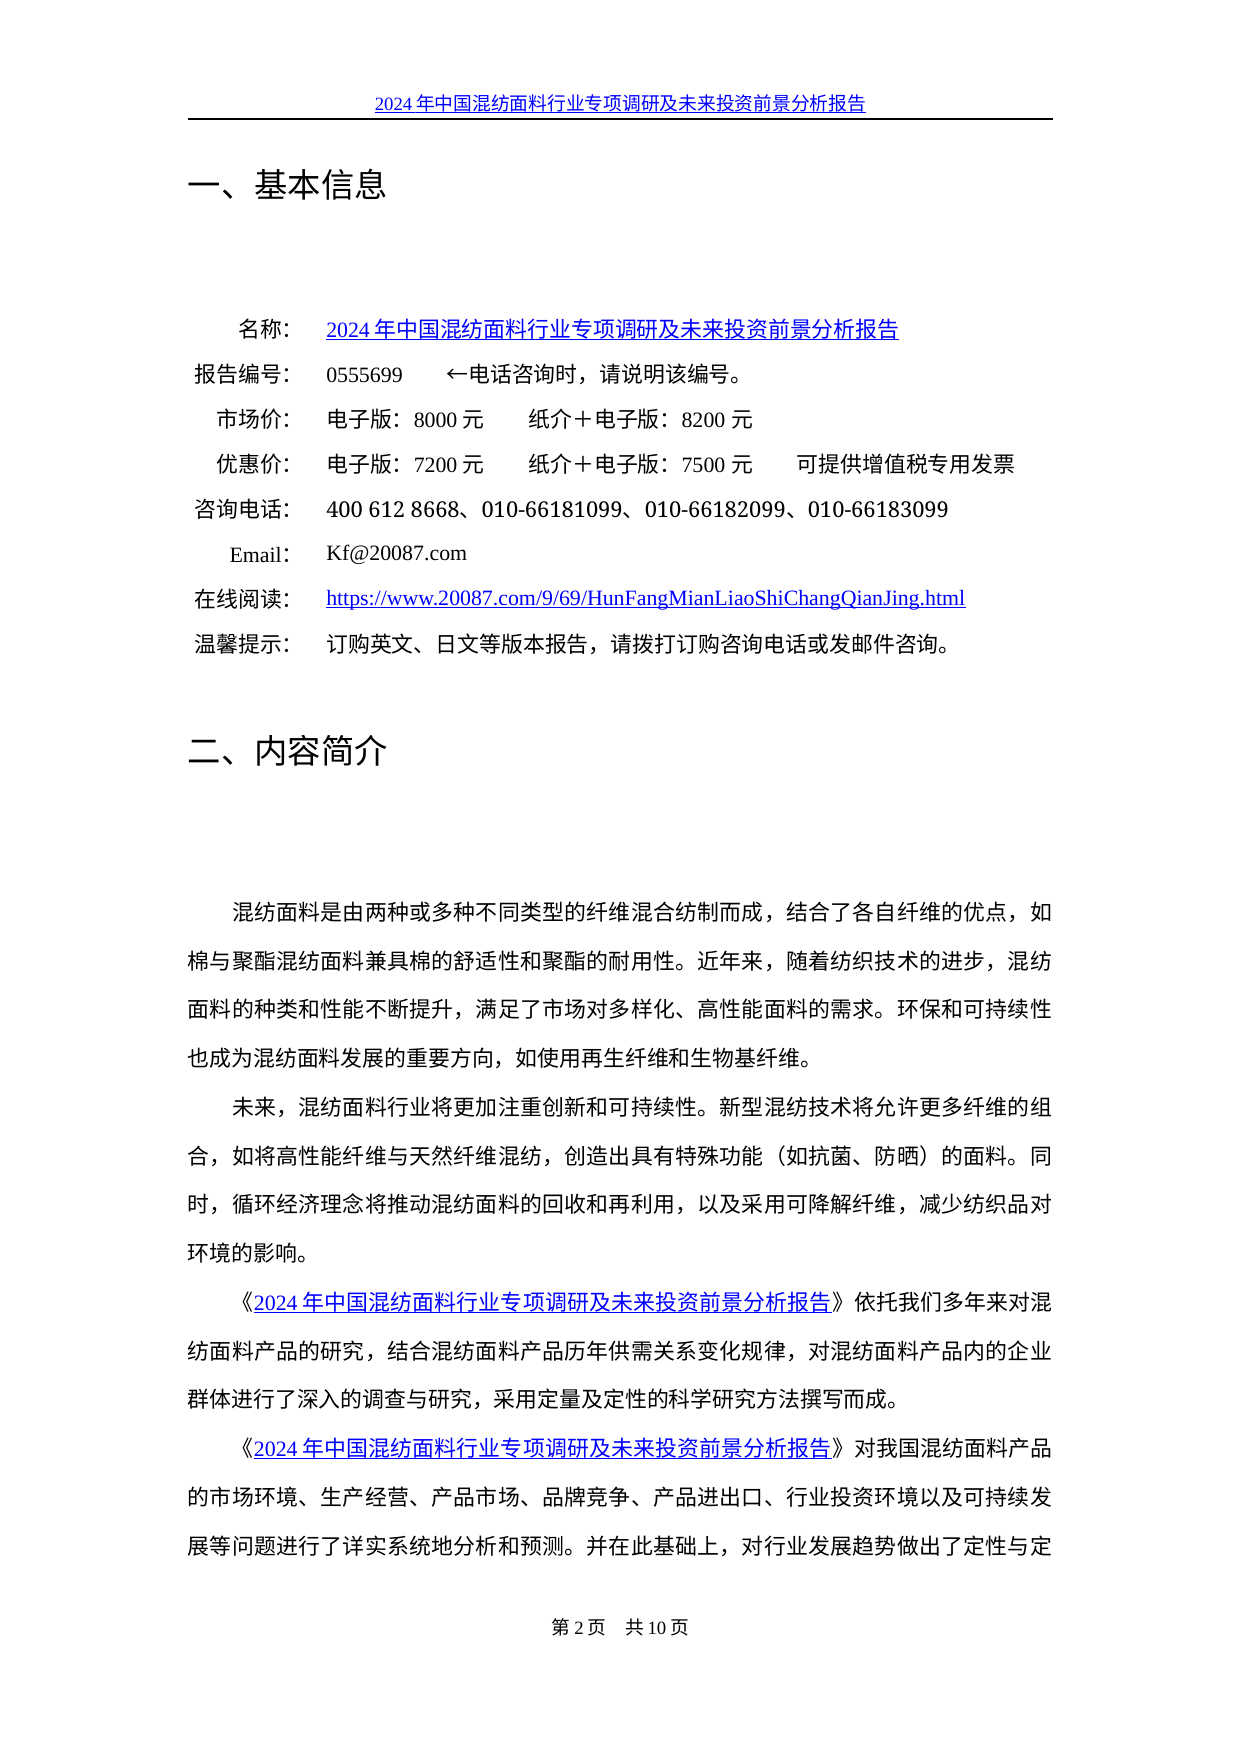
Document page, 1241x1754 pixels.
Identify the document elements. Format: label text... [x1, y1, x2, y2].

table_cell 订购英文、日文等版本报告，请拨打订购咨询电话或发邮件咨询。 [315, 627, 1073, 672]
table_cell 在线阅读： [167, 582, 315, 627]
table_header 2024年中国混纺面料行业专项调研及未来投资前景分析报告 [315, 312, 1073, 357]
table_cell 温馨提示： [167, 627, 315, 672]
table_cell 电子版：8000 元 纸介＋电子版：8200 元 [315, 402, 1073, 447]
table_cell Email： [167, 537, 315, 582]
table_cell 优惠价： [167, 447, 315, 492]
table_cell 咨询电话： [167, 492, 315, 537]
table_cell 0555699 ←电话咨询时，请说明该编号。 [315, 357, 1073, 402]
table_cell 400 612 8668、010-66181099、010-66182099、010-66183099 [315, 492, 1073, 537]
table_cell 报告编号： [167, 357, 315, 402]
table_cell 市场价： [167, 402, 315, 447]
table_cell 电子版：7200 元 纸介＋电子版：7500 元 可提供增值税专用发票 [315, 447, 1073, 492]
title 二、内容简介 [187, 717, 1053, 782]
table_cell [315, 582, 1073, 627]
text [187, 894, 1053, 1561]
table_cell Kf@20087.com [315, 537, 1073, 582]
title 一、基本信息 [187, 150, 1053, 215]
table_header 名称： [167, 312, 315, 357]
